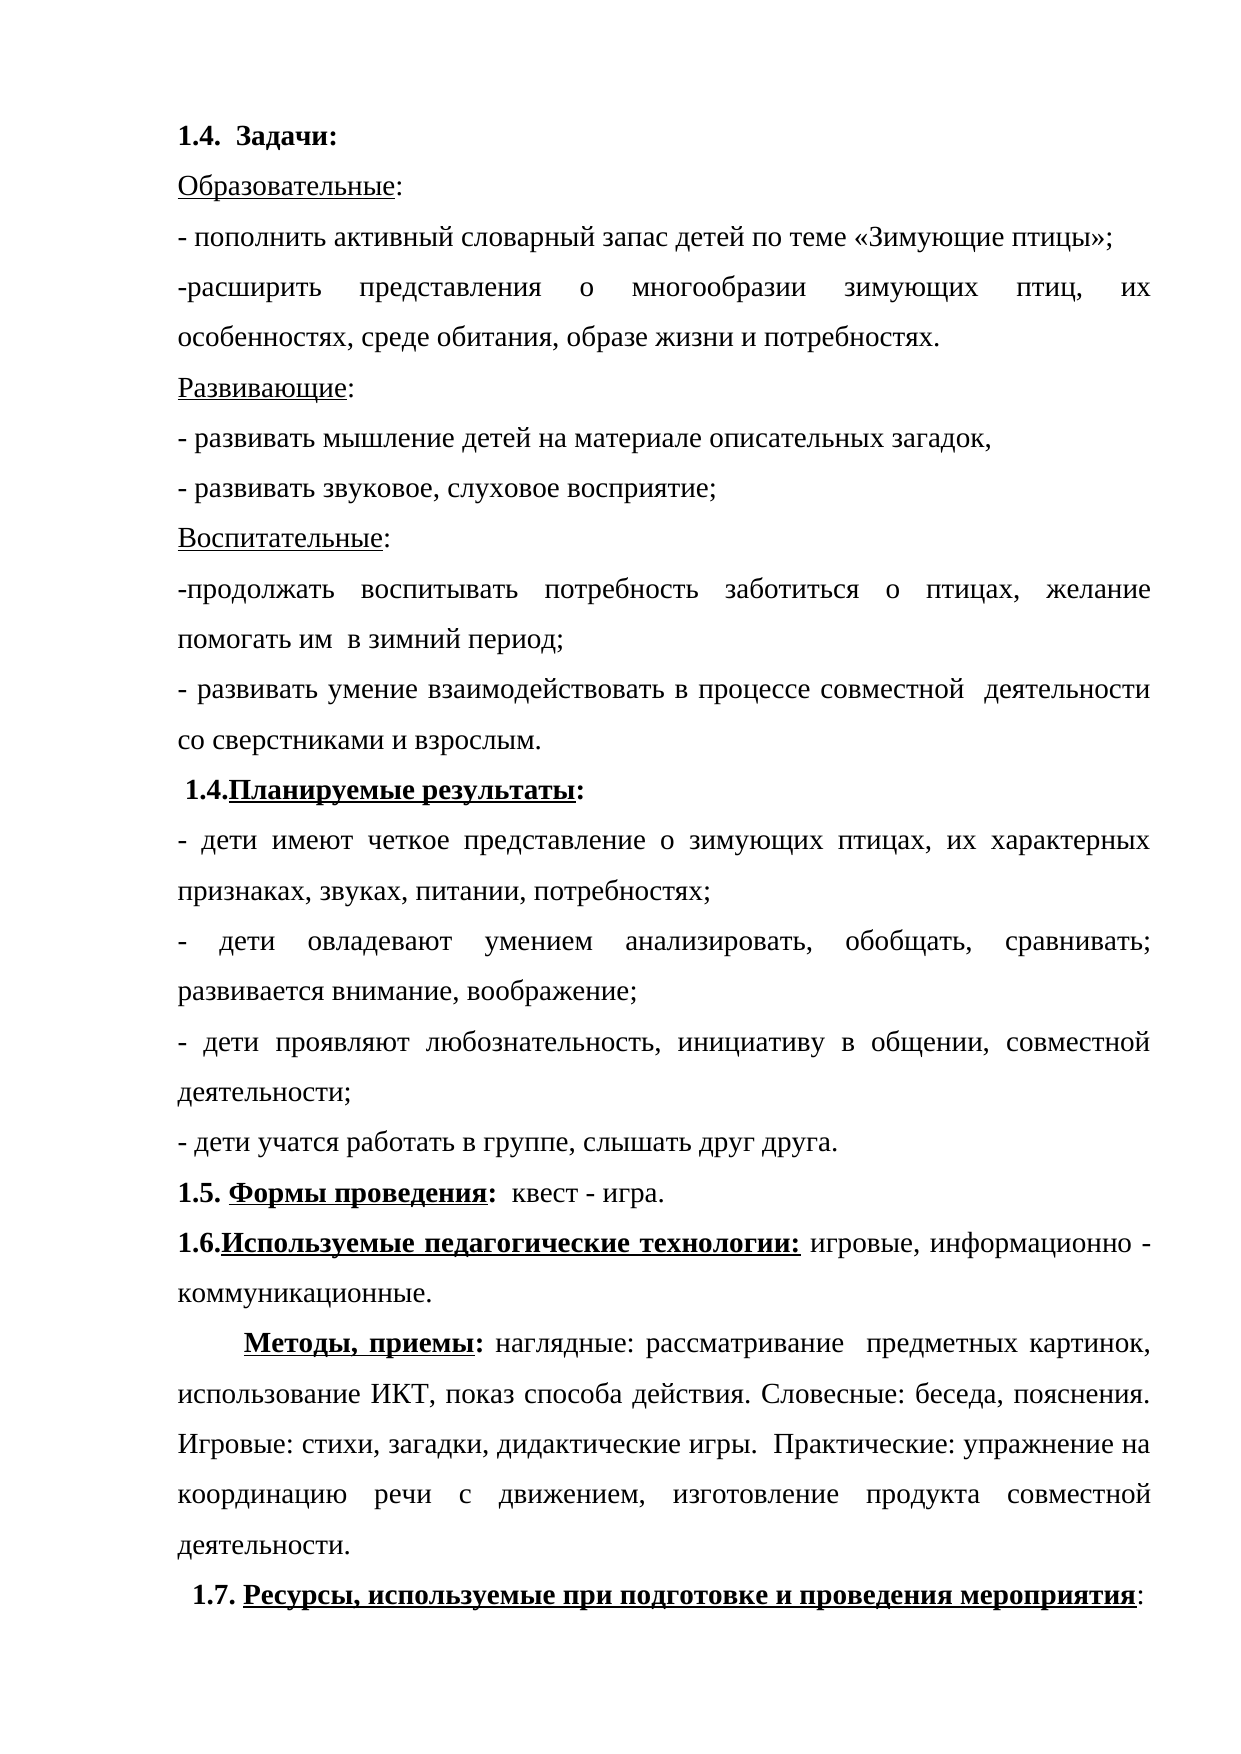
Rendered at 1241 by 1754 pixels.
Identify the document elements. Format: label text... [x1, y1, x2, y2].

text - пополнить активный словарный запас детей по теме «Зимующие птицы»; [177, 219, 1152, 252]
text 1.4.Планируемые результаты: [177, 772, 1152, 806]
text 1.6.Используемые педагогические технологии: игровые, информационно - коммуникационные. [177, 1225, 1152, 1309]
text - развивать звуковое, слуховое восприятие; [177, 470, 1152, 504]
text -расширить представления о многообразии зимующих птиц, их особенностях, среде обитания, образе жизни и потребностях. [177, 269, 1152, 353]
text Развивающие: [177, 370, 1152, 403]
text Воспитательные: [177, 521, 1152, 554]
text 1.4. Задачи: [177, 118, 1152, 152]
text 1.5. Формы проведения: квест - игра. [177, 1175, 1152, 1208]
text -продолжать воспитывать потребность заботиться о птицах, желание помогать им в зимний период; [177, 571, 1152, 655]
text 1.7. Ресурсы, используемые при подготовке и проведения мероприятия: [177, 1577, 1152, 1611]
text - развивать умение взаимодействовать в процессе совместной деятельности со сверстниками и взрослым. [177, 672, 1152, 755]
text - дети овладевают умением анализировать, обобщать, сравнивать; развивается внимание, воображение; [177, 923, 1152, 1007]
text Образовательные: [177, 168, 1152, 202]
text - дети учатся работать в группе, слышать друг друга. [177, 1124, 1152, 1158]
text - дети проявляют любознательность, инициативу в общении, совместной деятельности; [177, 1024, 1152, 1108]
text - развивать мышление детей на материале описательных загадок, [177, 420, 1152, 453]
text - дети имеют четкое представление о зимующих птицах, их характерных признаках, звуках, питании, потребностях; [177, 822, 1152, 906]
text Методы, приемы: наглядные: рассматривание предметных картинок, использование ИКТ, показ способа действия. Словесные: беседа, пояснения. Игровые: стихи, загадки, дидактические игры. Практические: упражнение на координацию речи с движением, изготовление продукта совместной деятельности. [177, 1326, 1152, 1560]
